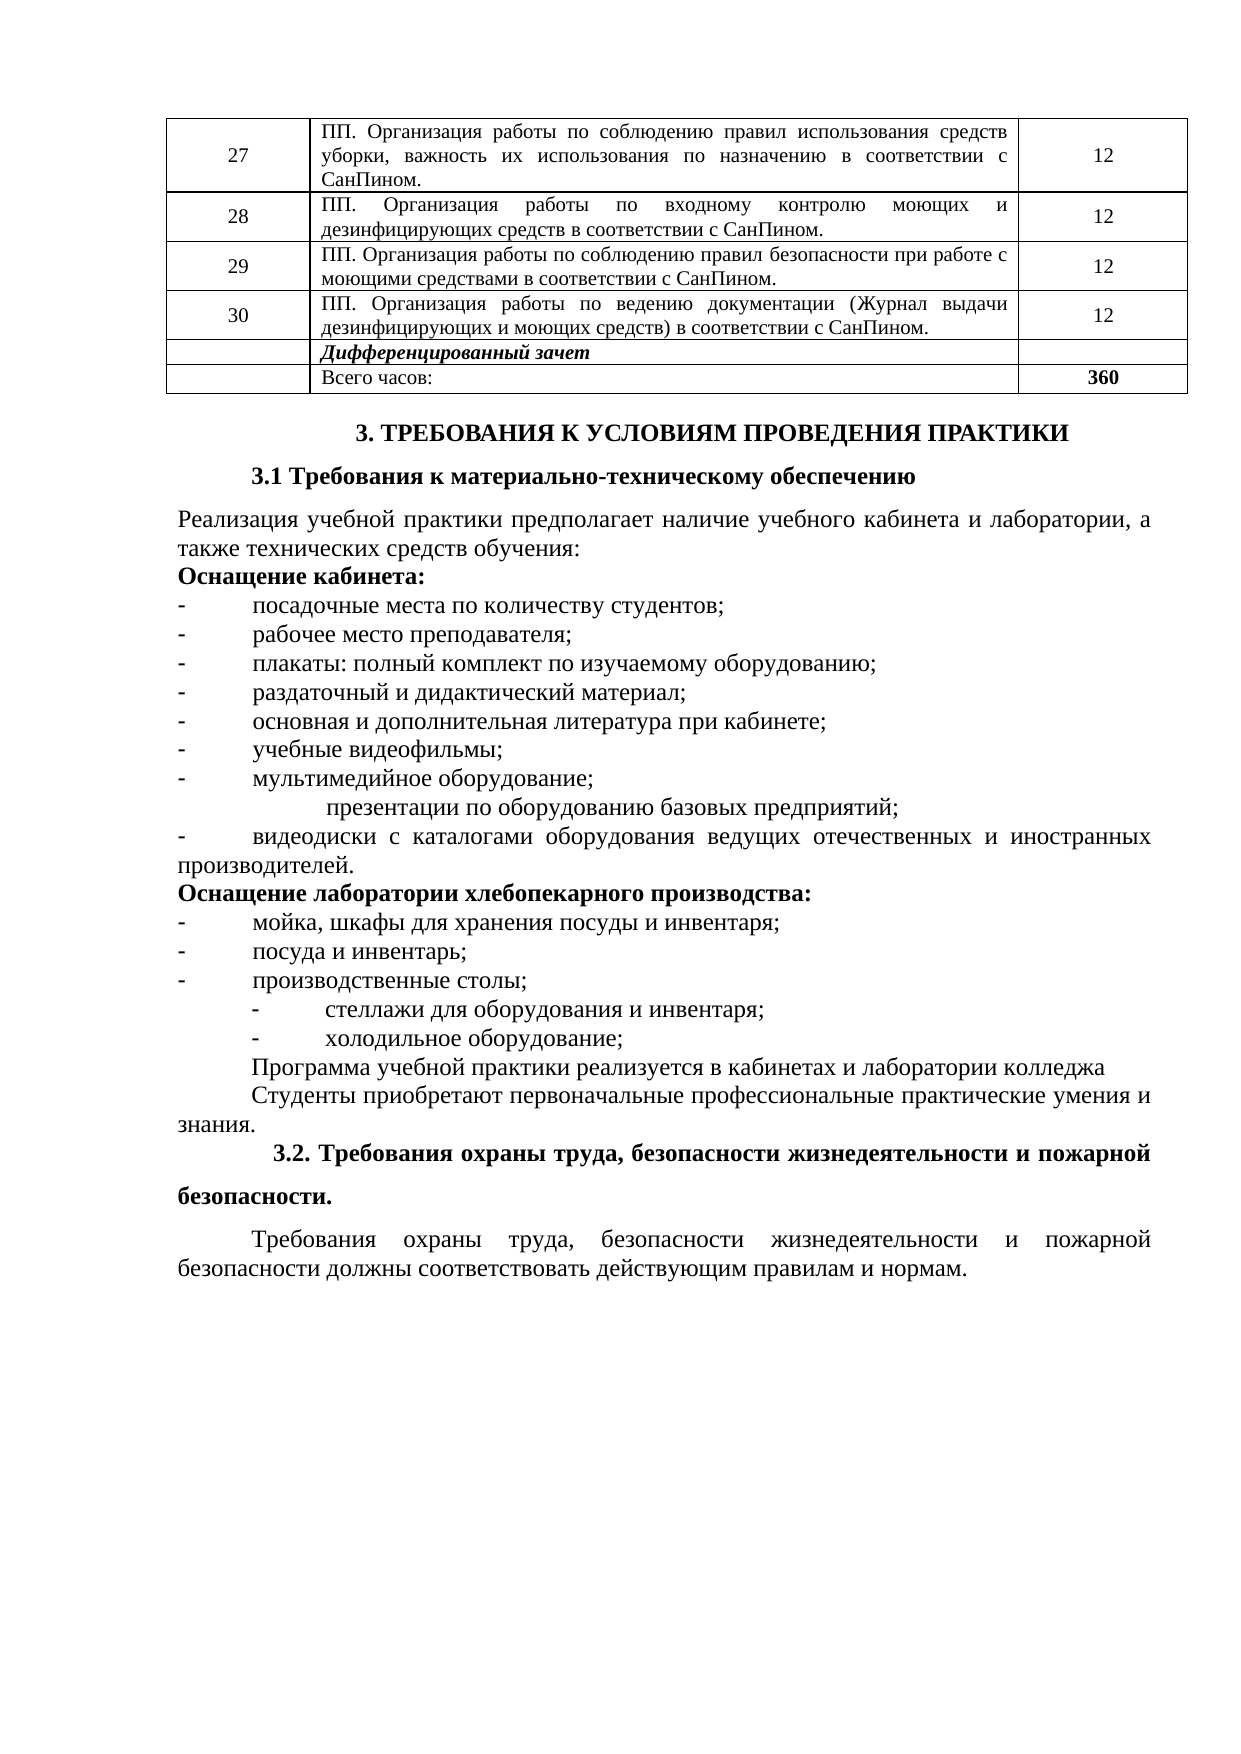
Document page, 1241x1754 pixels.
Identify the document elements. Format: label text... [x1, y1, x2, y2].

list производственные столы; [177, 965, 1152, 994]
table_cell Дифференцированный зачет [311, 340, 1018, 364]
table_cell Всего часов: [311, 365, 1018, 393]
table_cell 12 [1019, 291, 1187, 339]
list посадочные места по количеству студентов; [177, 590, 1152, 619]
text 3.1 Требования к материально-техническому обеспечению [177, 461, 1152, 489]
text Студенты приобретают первоначальные профессиональные практические умения и знания. [177, 1080, 1152, 1138]
table_cell ПП. Организация работы по соблюдению правил использования средств уборки, важность их использования по назначению в соответствии с СанПином. [311, 119, 1018, 191]
list основная и дополнительная литература при кабинете; [177, 706, 1152, 734]
table_cell 29 [167, 242, 309, 290]
list плакаты: полный комплект по изучаемому оборудованию; [177, 648, 1152, 677]
table_cell [1019, 340, 1187, 364]
list рабочее место преподавателя; [177, 619, 1152, 648]
list мультимедийное оборудование; [177, 763, 1152, 792]
text 3. ТРЕБОВАНИЯ К УСЛОВИЯМ ПРОВЕДЕНИЯ ПРАКТИКИ [177, 418, 1152, 446]
text Оснащение кабинета: [177, 561, 1152, 590]
table_cell 27 [167, 119, 309, 191]
table_cell 12 [1019, 193, 1187, 241]
table_cell 12 [1019, 242, 1187, 290]
list учебные видеофильмы; [177, 734, 1152, 763]
text 3.2. Требования охраны труда, безопасности жизнедеятельности и пожарной безопасности. [177, 1138, 1152, 1210]
list раздаточный и дидактический материал; [177, 677, 1152, 706]
list посуда и инвентарь; [177, 936, 1152, 965]
list мойка, шкафы для хранения посуды и инвентаря; [177, 907, 1152, 936]
text Реализация учебной практики предполагает наличие учебного кабинета и лаборатории, а также технических средств обучения: [177, 504, 1152, 561]
table_cell 28 [167, 193, 309, 241]
table_cell 360 [1019, 365, 1187, 393]
list холодильное оборудование; [177, 1023, 1152, 1052]
list стеллажи для оборудования и инвентаря; [177, 994, 1152, 1023]
text Программа учебной практики реализуется в кабинетах и лаборатории колледжа [177, 1052, 1152, 1080]
table_cell ПП. Организация работы по ведению документации (Журнал выдачи дезинфицирующих и моющих средств) в соответствии с СанПином. [311, 291, 1018, 339]
table_cell [167, 365, 309, 393]
text Требования охраны труда, безопасности жизнедеятельности и пожарной безопасности должны соответствовать действующим правилам и нормам. [177, 1224, 1152, 1282]
table_cell 30 [167, 291, 309, 339]
table_cell ПП. Организация работы по входному контролю моющих и дезинфицирующих средств в соответствии с СанПином. [311, 193, 1018, 241]
list видеодиски с каталогами оборудования ведущих отечественных и иностранных производителей. [177, 821, 1152, 878]
text презентации по оборудованию базовых предприятий; [326, 792, 1152, 821]
table_cell 12 [1019, 119, 1187, 191]
table_cell ПП. Организация работы по соблюдению правил безопасности при работе с моющими средствами в соответствии с СанПином. [311, 242, 1018, 290]
table_cell [167, 340, 309, 364]
text Оснащение лаборатории хлебопекарного производства: [177, 878, 1152, 907]
